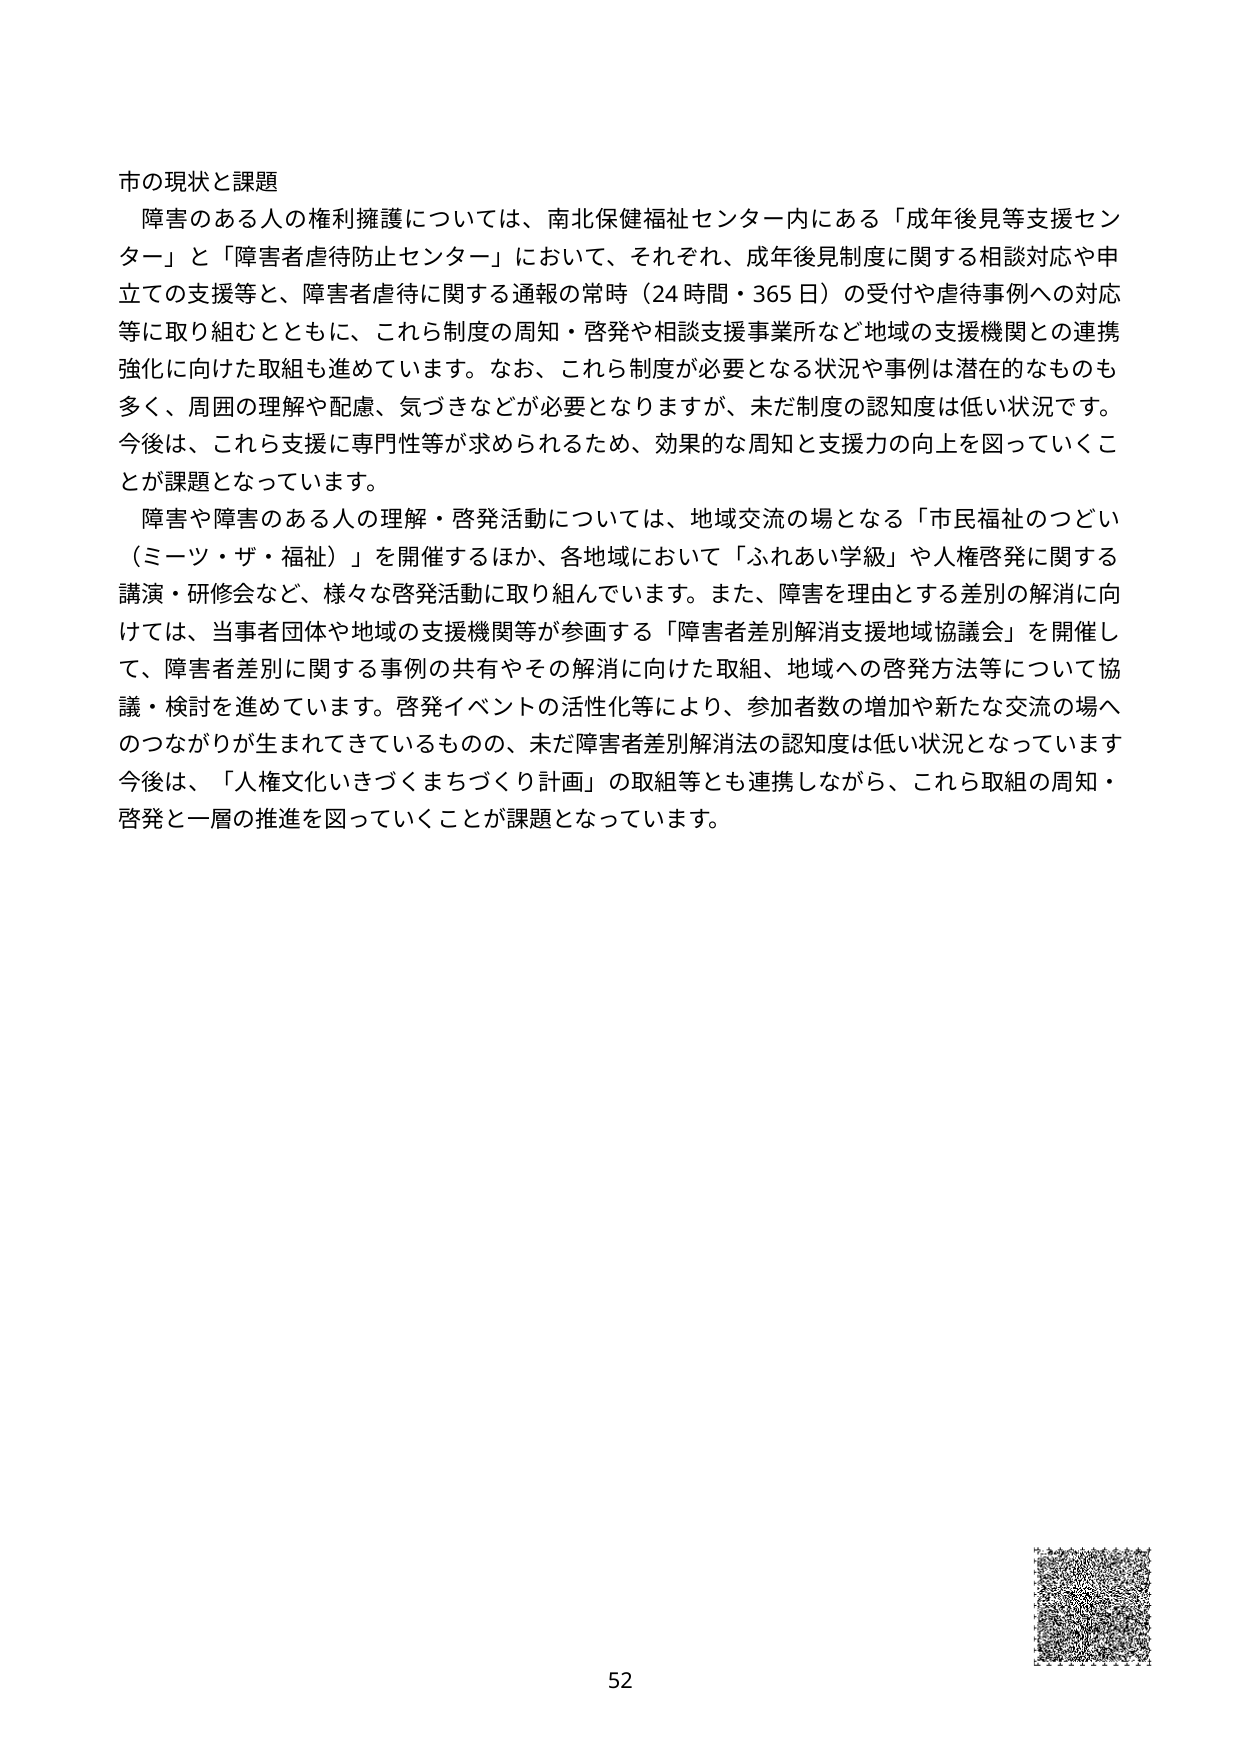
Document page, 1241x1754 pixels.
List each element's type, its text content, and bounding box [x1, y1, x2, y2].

text 障害や障害のある人の理解・啓発活動については、地域交流の場となる「市民福祉のつどい（ミーツ・ザ・福祉）」を開催するほか、各地域において「ふれあい学級」や人権啓発に関する講演・研修会など、様々な啓発活動に取り組んでいます。また、障害を理由とする差別の解消に向けては、当事者団体や地域の支援機関等が参画する「障害者差別解消支援地域協議会」を開催して、障害者差別に関する事例の共有やその解消に向けた取組、地域への啓発方法等について協議・検討を進めています。啓発イベントの活性化等により、参加者数の増加や新たな交流の場へのつながりが生まれてきているものの、未だ障害者差別解消法の認知度は低い状況となっています。今後は、「人権文化いきづくまちづくり計画」の取組等とも連携しながら、これら取組の周知・啓発と一層の推進を図っていくことが課題となっています。 [118, 499, 1122, 837]
picture [1033, 1547, 1152, 1666]
text 市の現状と課題 [118, 162, 1122, 199]
text 障害のある人の権利擁護については、南北保健福祉センター内にある「成年後見等支援センター」と「障害者虐待防止センター」において、それぞれ、成年後見制度に関する相談対応や申立ての支援等と、障害者虐待に関する通報の常時（24時間・365日）の受付や虐待事例への対応等に取り組むとともに、これら制度の周知・啓発や相談支援事業所など地域の支援機関との連携強化に向けた取組も進めています。なお、これら制度が必要となる状況や事例は潜在的なものも多く、周囲の理解や配慮、気づきなどが必要となりますが、未だ制度の認知度は低い状況です。今後は、これら支援に専門性等が求められるため、効果的な周知と支援力の向上を図っていくことが課題となっています。 [118, 199, 1122, 499]
